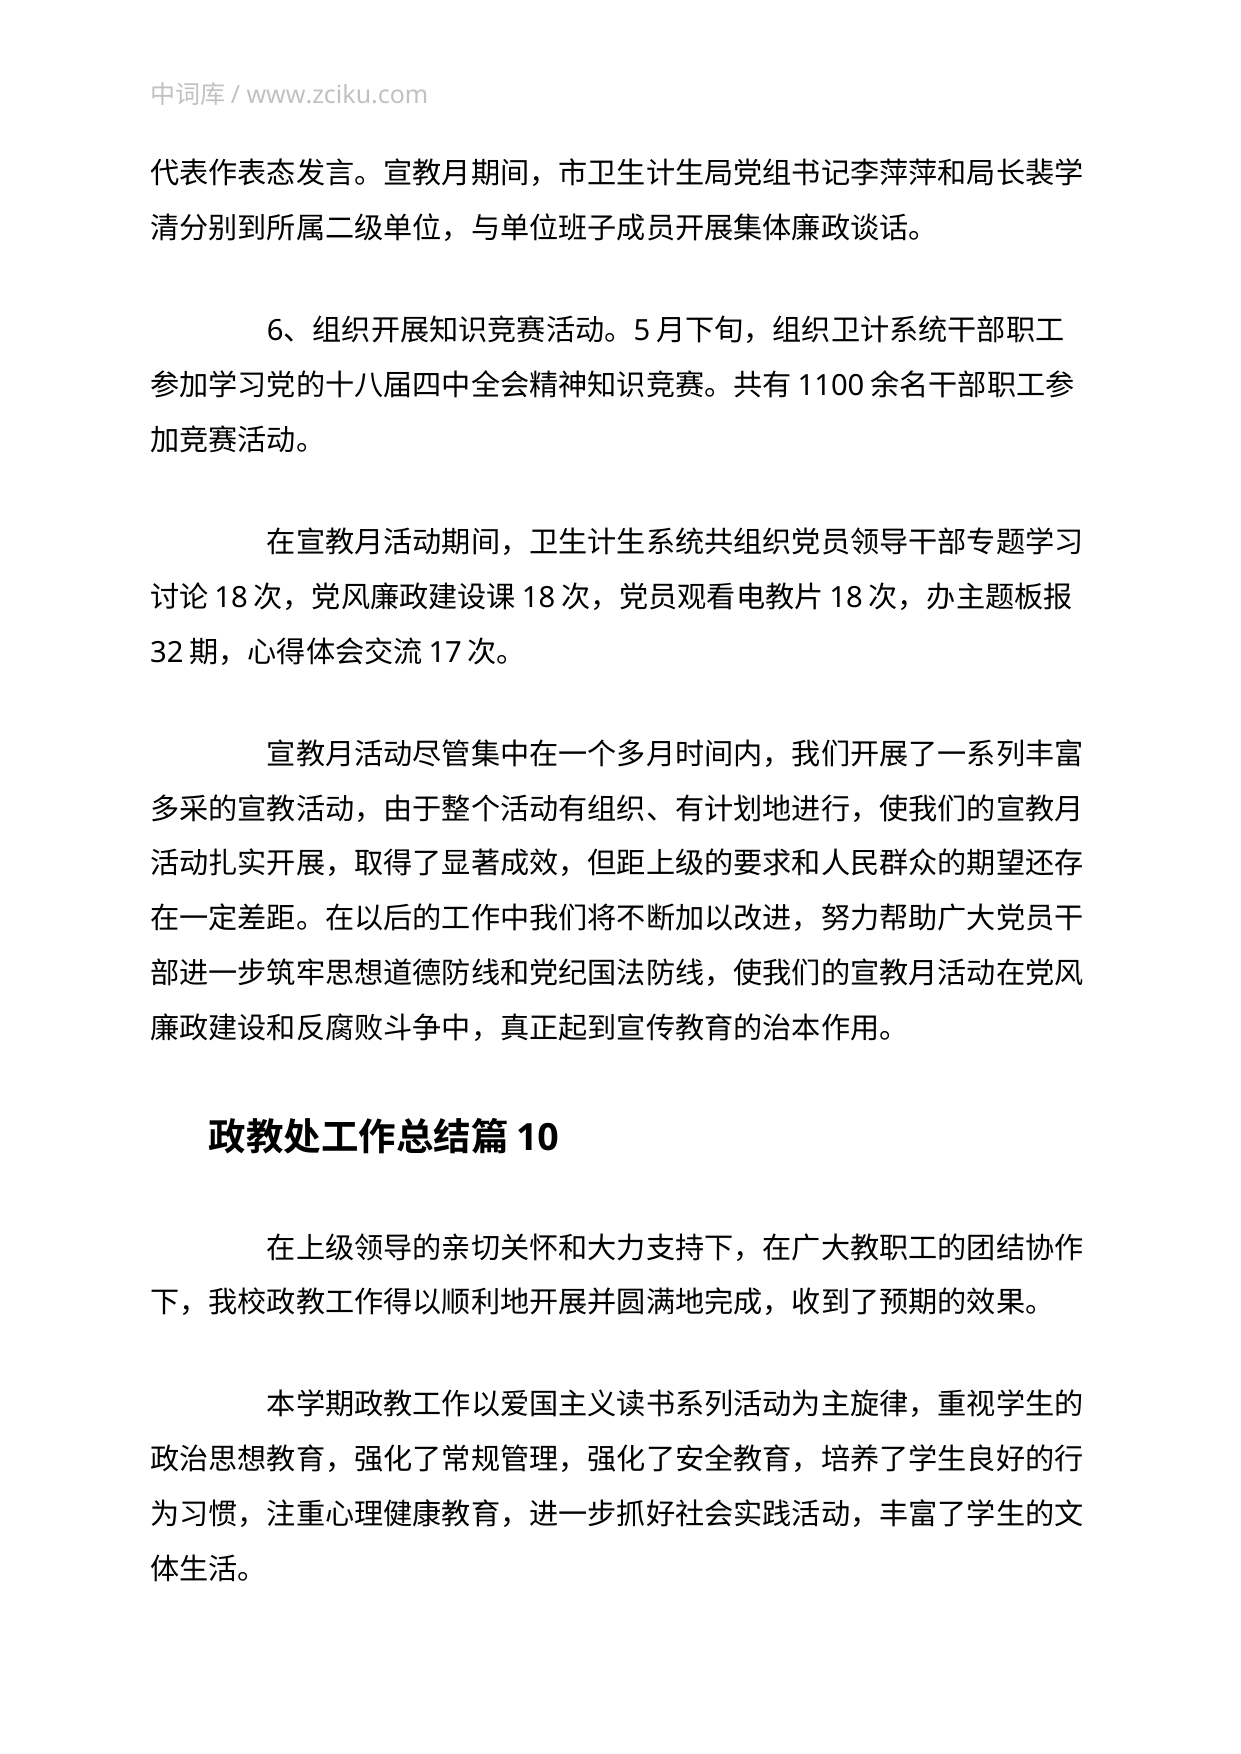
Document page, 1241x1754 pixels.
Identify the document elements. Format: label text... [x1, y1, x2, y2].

text 政教处工作总结篇10 [150, 1107, 1090, 1161]
text 本学期政教工作以爱国主义读书系列活动为主旋律，重视学生的政治思想教育，强化了常规管理，强化了安全教育，培养了学生良好的行为习惯，注重心理健康教育，进一步抓好社会实践活动，丰富了学生的文体生活。 [150, 1381, 1090, 1588]
text 宣教月活动尽管集中在一个多月时间内，我们开展了一系列丰富多采的宣教活动，由于整个活动有组织、有计划地进行，使我们的宣教月活动扎实开展，取得了显著成效，但距上级的要求和人民群众的期望还存在一定差距。在以后的工作中我们将不断加以改进，努力帮助广大党员干部进一步筑牢思想道德防线和党纪国法防线，使我们的宣教月活动在党风廉政建设和反腐败斗争中，真正起到宣传教育的治本作用。 [150, 730, 1090, 1047]
text 6、组织开展知识竞赛活动。5月下旬，组织卫计系统干部职工参加学习党的十八届四中全会精神知识竞赛。共有1100余名干部职工参加竞赛活动。 [150, 307, 1090, 459]
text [150, 150, 1090, 247]
text 在宣教月活动期间，卫生计生系统共组织党员领导干部专题学习讨论18次，党风廉政建设课18次，党员观看电教片18次，办主题板报32期，心得体会交流17次。 [150, 518, 1090, 671]
text 在上级领导的亲切关怀和大力支持下，在广大教职工的团结协作下，我校政教工作得以顺利地开展并圆满地完成，收到了预期的效果。 [150, 1224, 1090, 1321]
